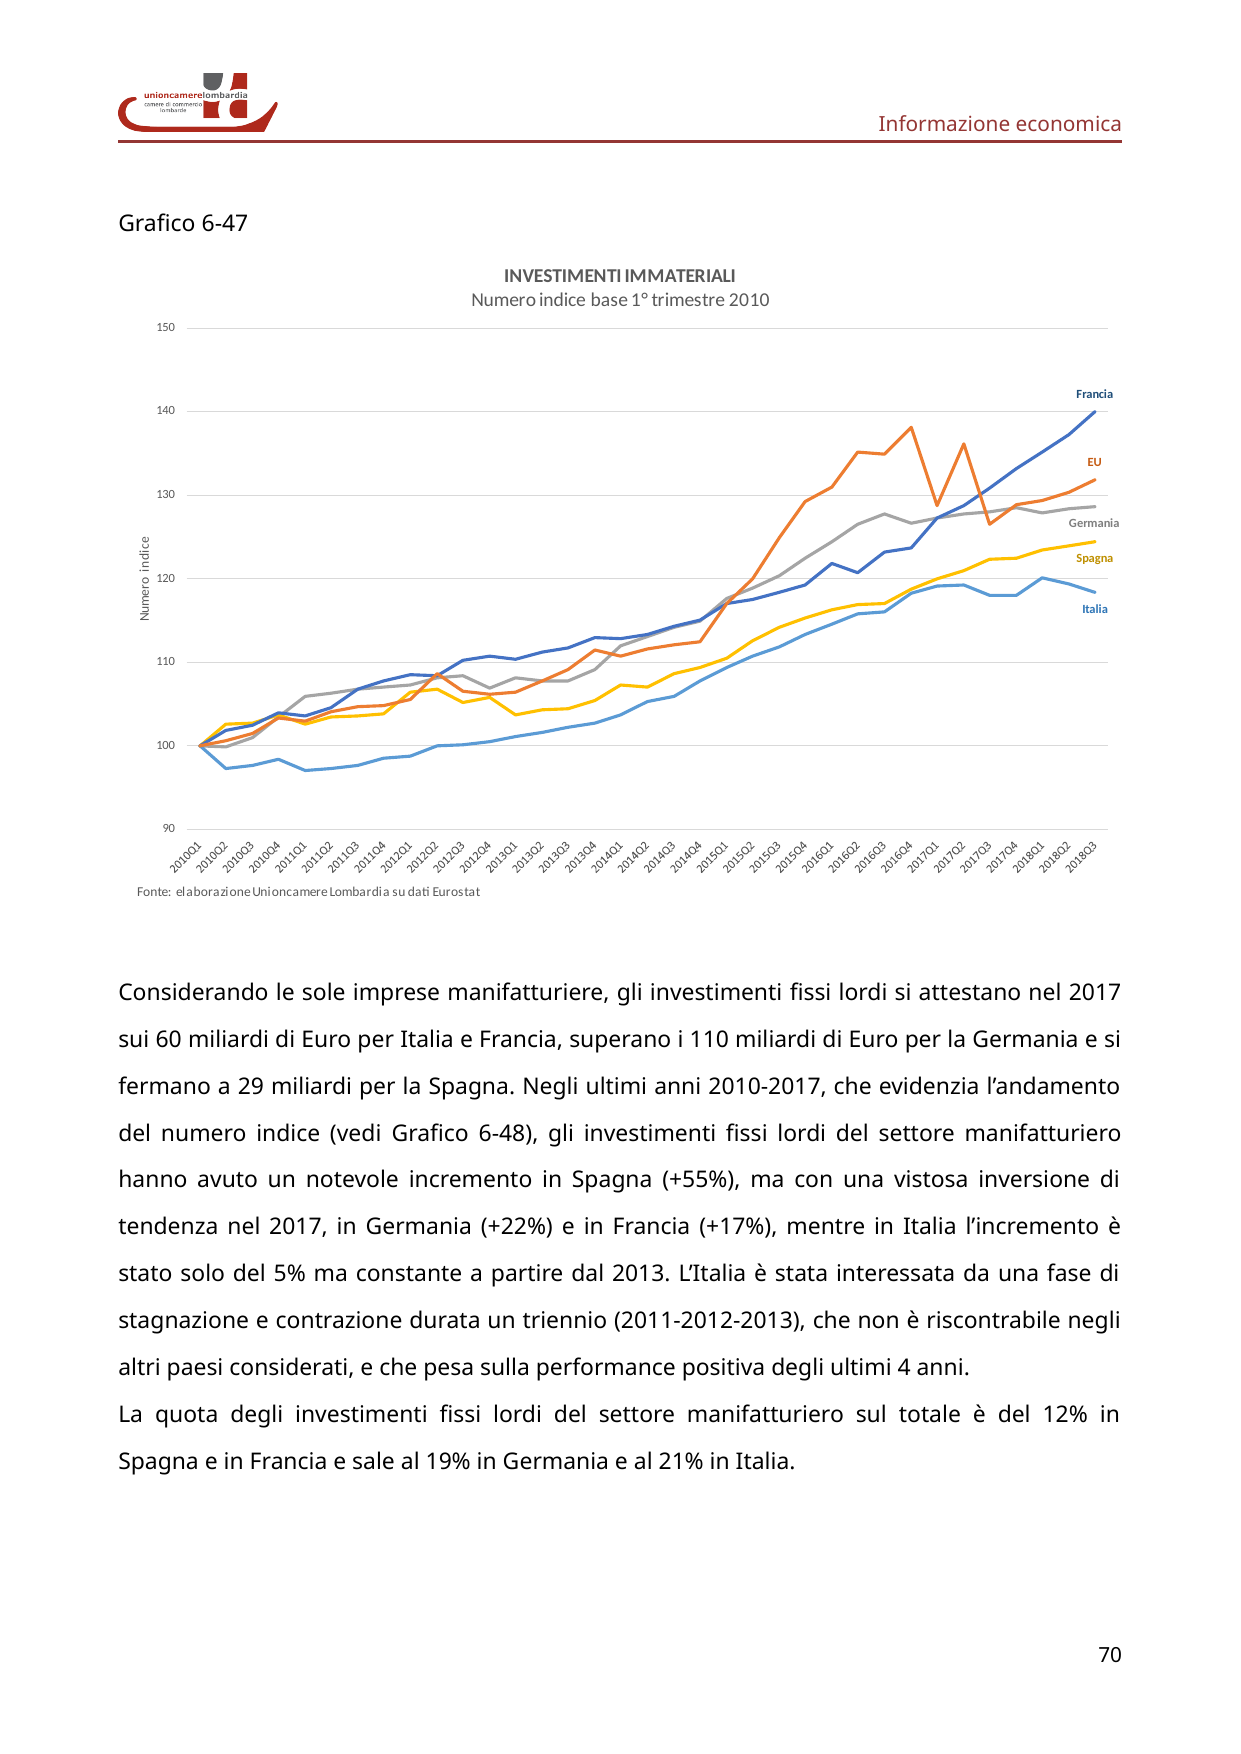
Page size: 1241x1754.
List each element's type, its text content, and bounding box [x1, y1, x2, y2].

picture [118, 73, 278, 132]
text La quota degli investimenti fissi lordi del settore manifatturiero sul totale è del 12% in Spagna e in Francia e sale al 19% in Germania e al 21% in Italia. [118, 1398, 1122, 1476]
